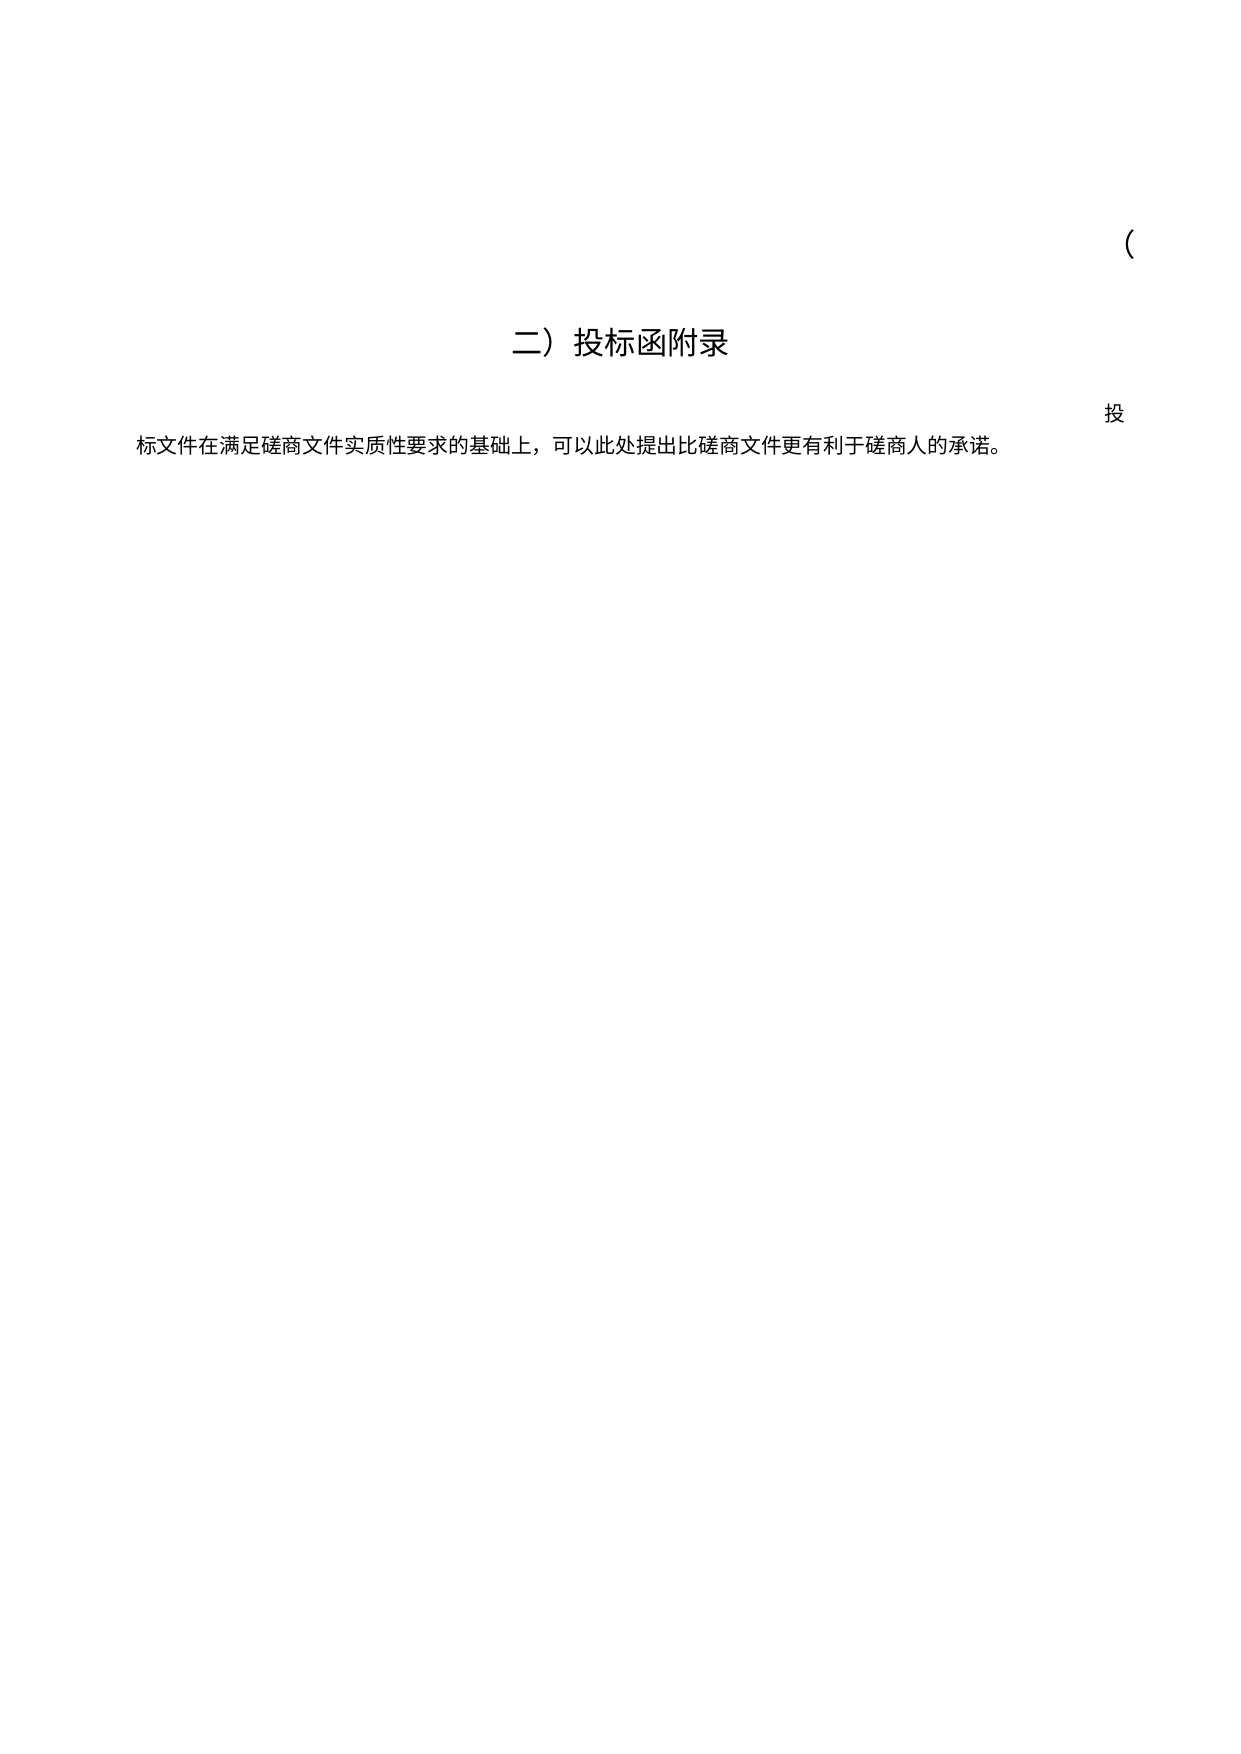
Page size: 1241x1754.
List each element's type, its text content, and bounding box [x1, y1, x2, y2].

text 投标文件在满足磋商文件实质性要求的基础上，可以此处提出比磋商文件更有利于磋商人的承诺。 [136, 396, 1104, 461]
text （二）投标函附录 [136, 211, 1104, 373]
